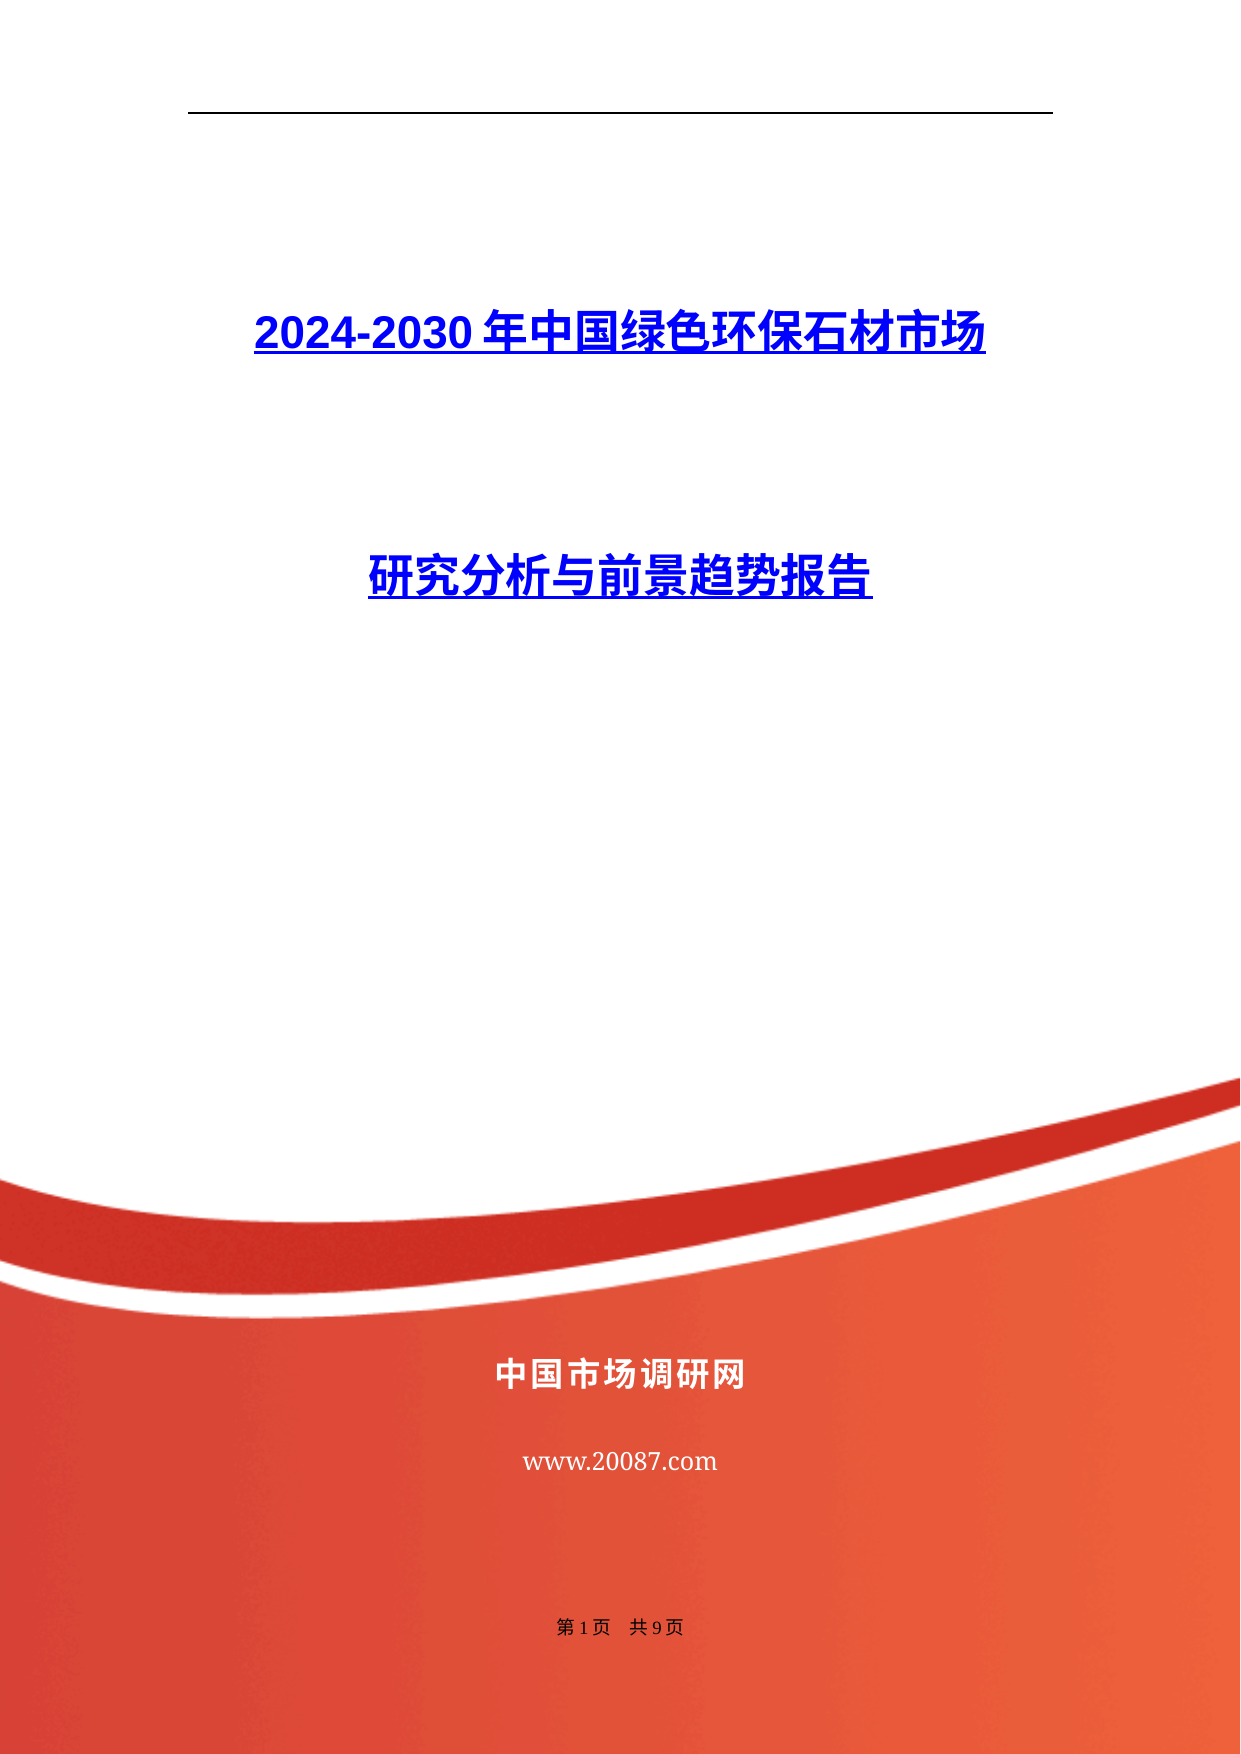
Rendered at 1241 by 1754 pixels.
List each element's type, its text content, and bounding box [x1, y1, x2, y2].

picture [0, 1006, 1241, 1754]
table_header 2024-2030年中国绿色环保石材市场研究分析与前景趋势报告 [188, 207, 1053, 773]
subtitle 中国市场调研网 [187, 1339, 1053, 1404]
text www.20087.com [187, 1428, 1053, 1493]
